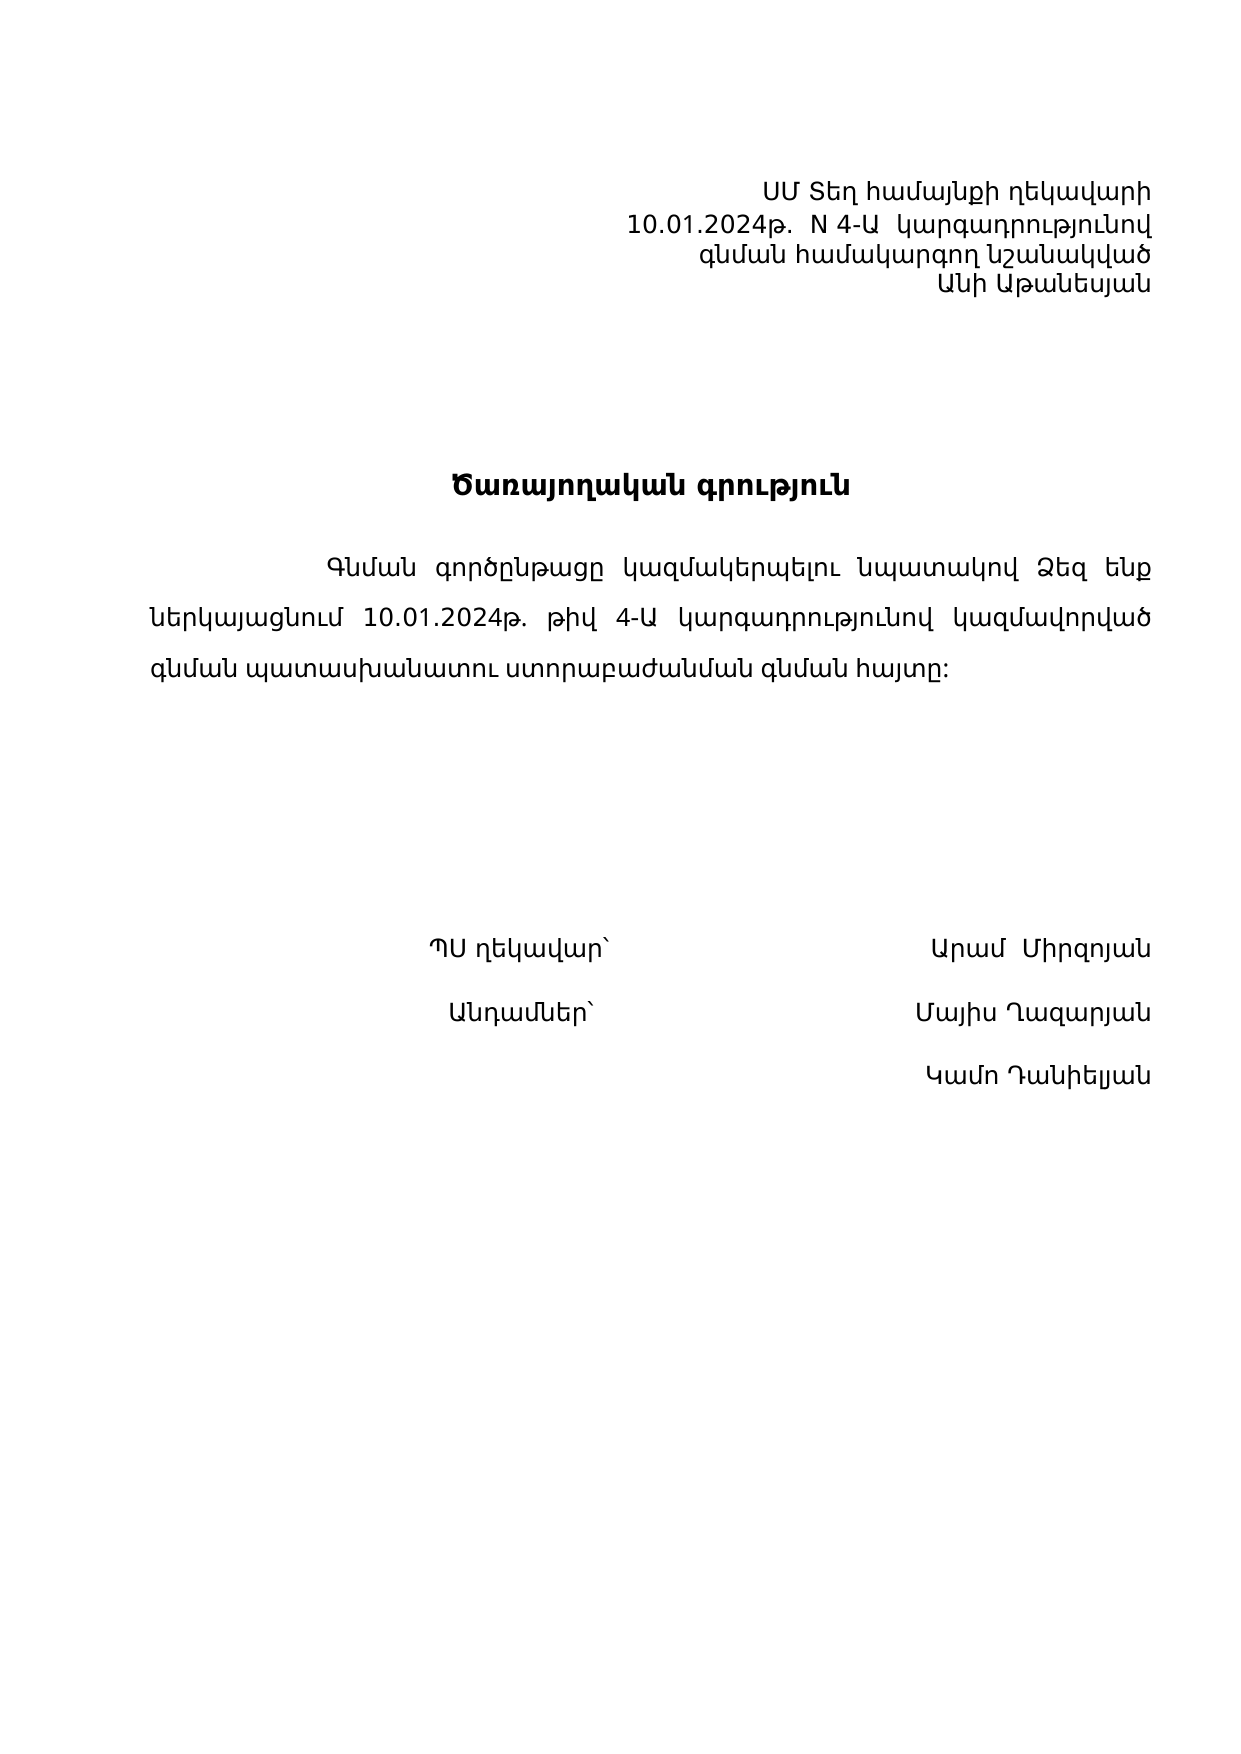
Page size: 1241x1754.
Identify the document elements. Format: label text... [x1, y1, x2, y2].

text Գնման գործընթացը կազմակերպելու նպատակով Ձեզ ենք ներկայացնում 10.01.2024թ. թիվ 4-Ա կարգադրությունով կազմավորված գնման պատասխանատու ստորաբաժանման գնման հայտը: [150, 553, 1152, 685]
text գնման համակարգող նշանակված [150, 240, 1152, 269]
text ՊՍ ղեկավար՝ Արամ Միրզոյան [150, 935, 1152, 964]
text Կամո Դանիելյան [150, 1061, 1152, 1090]
text ՍՄ Տեղ համայնքի ղեկավարի [150, 177, 1152, 206]
text Ծառայողական գրություն [150, 468, 1152, 502]
text 10.01.2024թ. N 4-Ա կարգադրությունով [150, 206, 1152, 240]
text Անդամներ՝ Մայիս Ղազարյան [150, 998, 1152, 1027]
text Անի Աթանեսյան [150, 269, 1152, 299]
